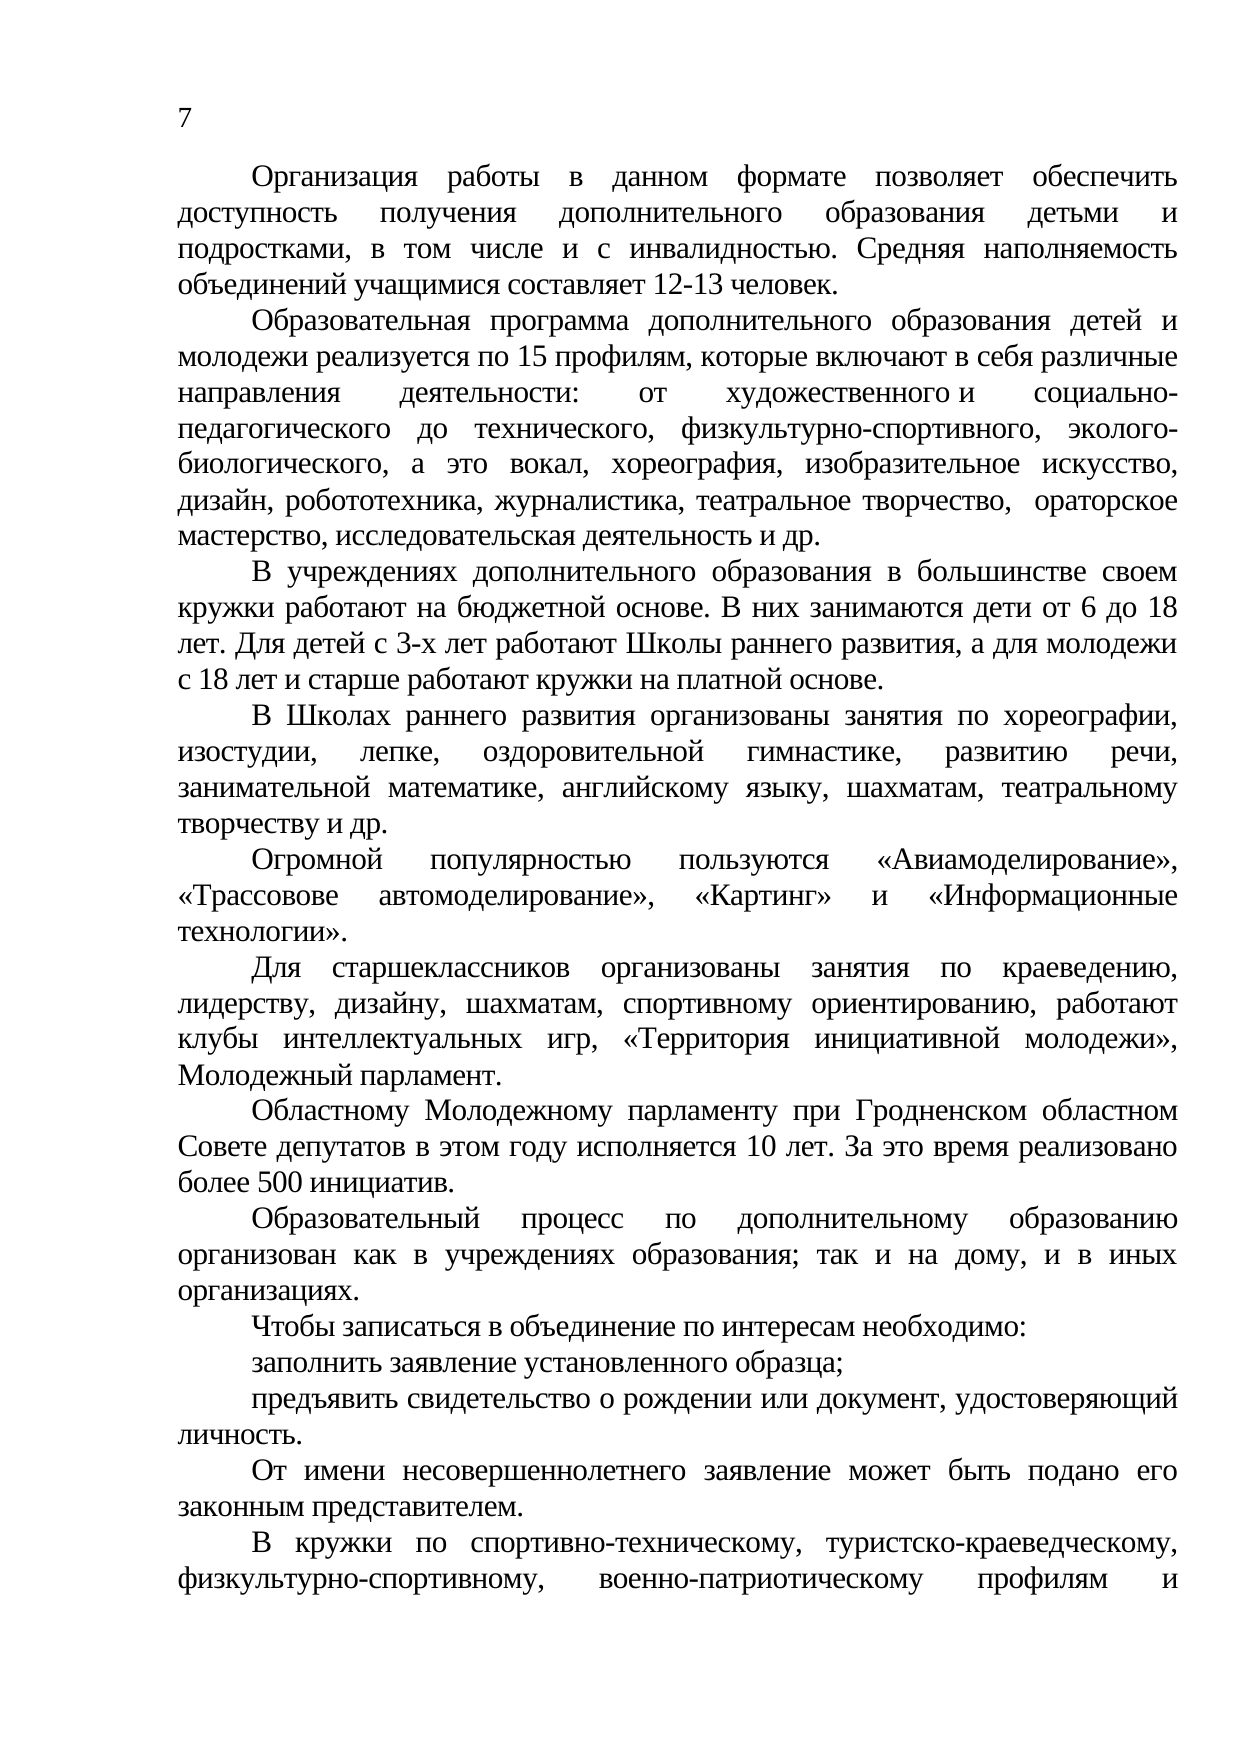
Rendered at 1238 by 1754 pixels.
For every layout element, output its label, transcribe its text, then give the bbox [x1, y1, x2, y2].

text Для старшеклассников организованы занятия по краеведению, лидерству, дизайну, шахматам, спортивному ориентированию, работают клубы интеллектуальных игр, «Территория инициативной молодежи», Молодежный парламент. [177, 948, 1178, 1092]
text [177, 1523, 1178, 1595]
text Огромной популярностью пользуются «Авиамоделирование», «Трассовове автомоделирование», «Картинг» и «Информационные технологии». [177, 840, 1178, 948]
text Образовательная программа дополнительного образования детей и молодежи реализуется по 15 профилям, которые включают в себя различные направления деятельности: от художественного и социально-педагогического до технического, физкультурно-спортивного, эколого-биологического, а это вокал, хореография, изобразительное искусство, дизайн, робототехника, журналистика, театральное творчество, ораторское мастерство, исследовательская деятельность и др. [177, 301, 1178, 553]
text Организация работы в данном формате позволяет обеспечить доступность получения дополнительного образования детьми и подростками, в том числе и с инвалидностью. Средняя наполняемость объединений учащимися составляет 12-13 человек. [177, 157, 1178, 301]
text В учреждениях дополнительного образования в большинстве своем кружки работают на бюджетной основе. В них занимаются дети от 6 до 18 лет. Для детей с 3-х лет работают Школы раннего развития, а для молодежи с 18 лет и старше работают кружки на платной основе. [177, 553, 1178, 696]
text Чтобы записаться в объединение по интересам необходимо: [177, 1307, 1178, 1343]
text Областному Молодежному парламенту при Гродненском областном Совете депутатов в этом году исполняется 10 лет. За это время реализовано более 500 инициатив. [177, 1092, 1178, 1199]
text Образовательный процесс по дополнительному образованию организован как в учреждениях образования; так и на дому, и в иных организациях. [177, 1199, 1178, 1307]
text В Школах раннего развития организованы занятия по хореографии, изостудии, лепке, оздоровительной гимнастике, развитию речи, занимательной математике, английскому языку, шахматам, театральному творчеству и др. [177, 696, 1178, 840]
text предъявить свидетельство о рождении или документ, удостоверяющий личность. [177, 1379, 1178, 1451]
text От имени несовершеннолетнего заявление может быть подано его законным представителем. [177, 1451, 1178, 1523]
text заполнить заявление установленного образца; [177, 1343, 1178, 1379]
